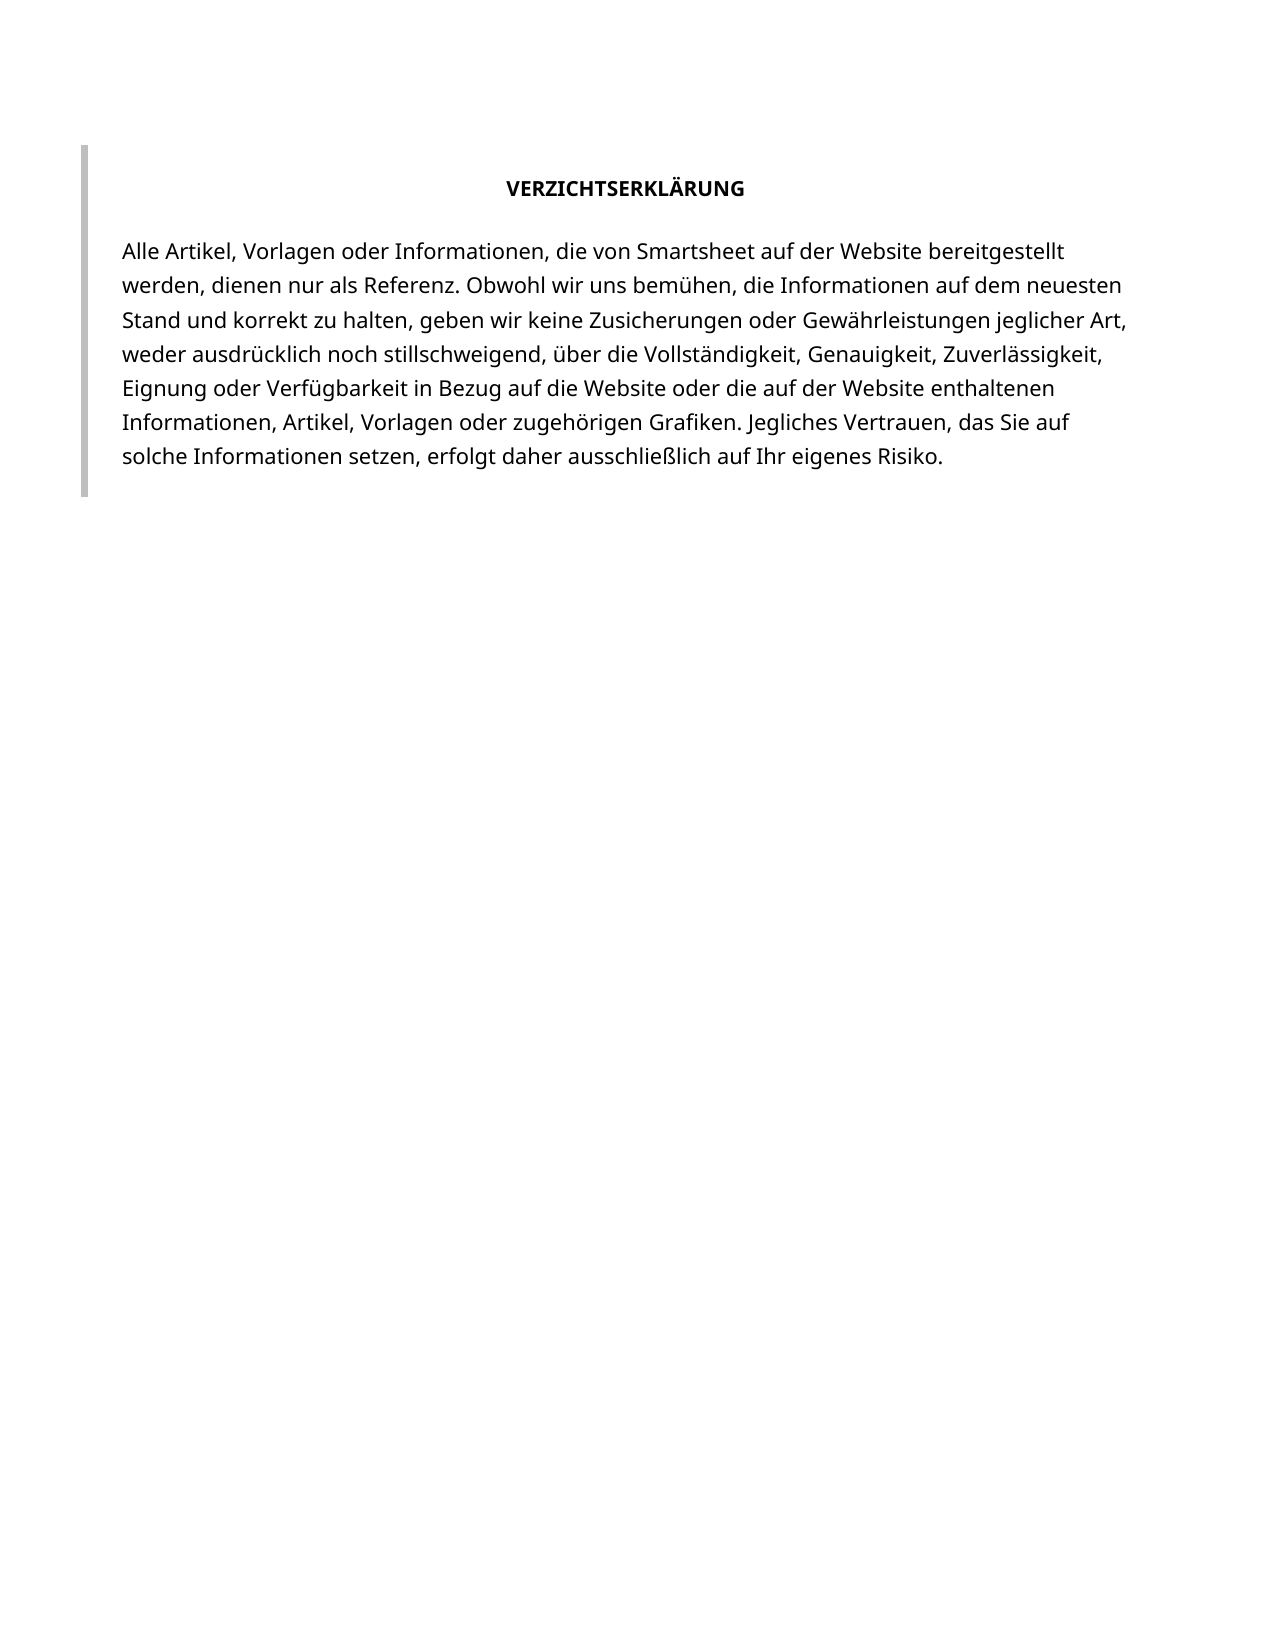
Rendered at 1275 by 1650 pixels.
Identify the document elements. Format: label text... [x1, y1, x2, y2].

table_header VERZICHTSERKLÄRUNG Alle Artikel, Vorlagen oder Informationen, die von Smartsheet auf der Website bereitgestellt werden, dienen nur als Referenz. Obwohl wir uns bemühen, die Informationen auf dem neuesten Stand und korrekt zu halten, geben wir keine Zusicherungen oder Gewährleistungen jeglicher Art, weder ausdrücklich noch stillschweigend, über die Vollständigkeit, Genauigkeit, Zuverlässigkeit, Eignung oder Verfügbarkeit in Bezug auf die Website oder die auf der Website enthaltenen Informationen, Artikel, Vorlagen oder zugehörigen Grafiken. Jegliches Vertrauen, das Sie auf solche Informationen setzen, erfolgt daher ausschließlich auf Ihr eigenes Risiko. [88, 145, 1141, 497]
